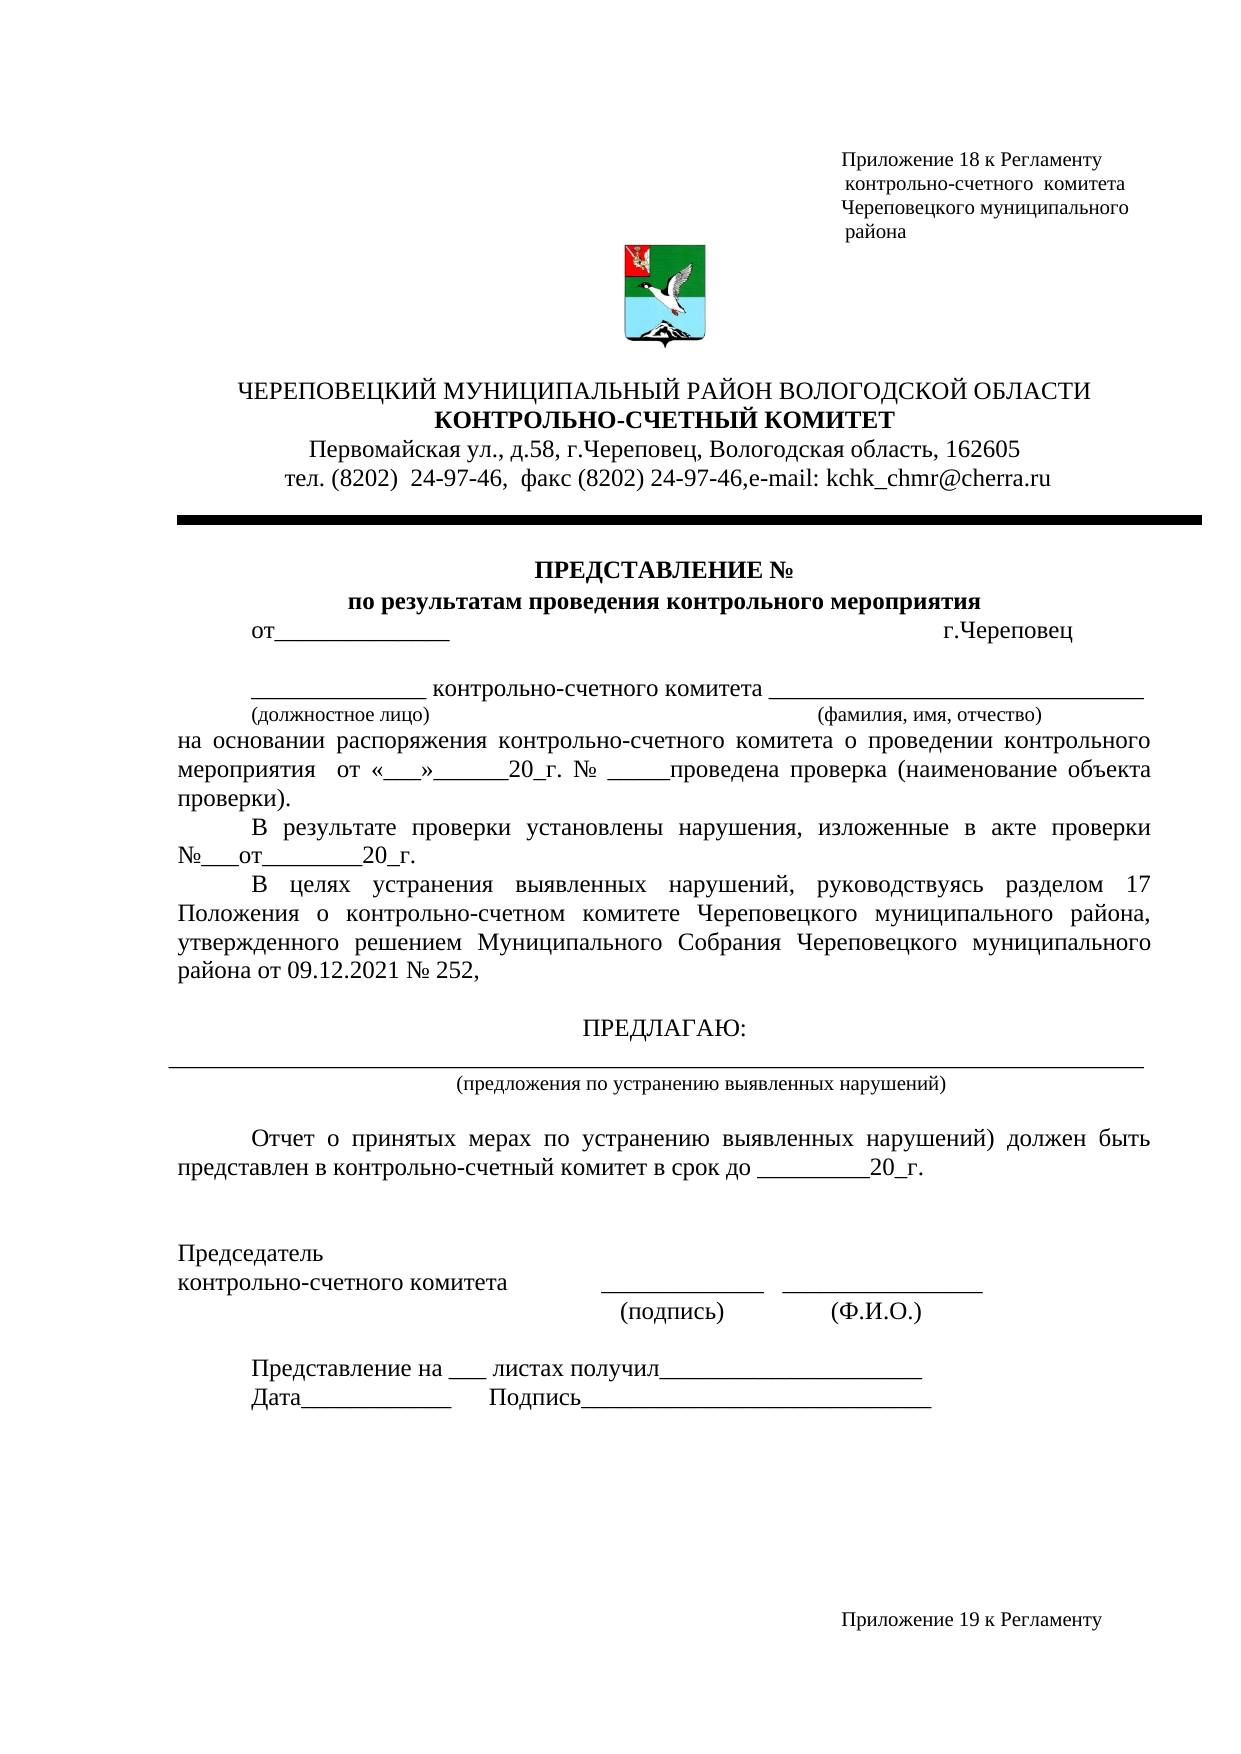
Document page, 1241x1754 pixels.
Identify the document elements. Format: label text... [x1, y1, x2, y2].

text ЧЕРЕПОВЕЦКИЙ МУНИЦИПАЛЬНЫЙ РАЙОН ВОЛОГОДСКОЙ ОБЛАСТИ [177, 376, 1152, 405]
text Дата____________ Подпись____________________________ [177, 1382, 1152, 1411]
text Первомайская ул., д.58, г.Череповец, Вологодская область, 162605 [177, 434, 1152, 463]
text от______________ г.Череповец [177, 615, 1152, 644]
text Председатель [177, 1238, 1152, 1267]
text (должностное лицо) (фамилия, имя, отчество) [177, 701, 1152, 726]
text В целях устранения выявленных нарушений, руководствуясь разделом 17 Положения о контрольно-счетном комитете Череповецкого муниципального района, утвержденного решением Муниципального Собрания Череповецкого муниципального района от 09.12.2021 № 252, [177, 869, 1152, 984]
text Отчет о принятых мерах по устранению выявленных нарушений) должен быть представлен в контрольно-счетный комитет в срок до _________20_г. [177, 1123, 1152, 1181]
text Представление на ___ листах получил_____________________ [177, 1353, 1152, 1382]
text ПРЕДЛАГАЮ: [177, 1013, 1152, 1042]
text тел. (8202) 24-97-46, факс (8202) 24-97-46,e-mail: kchk_chmr@cherra.ru [177, 463, 1152, 491]
text контрольно-счетного комитета [177, 171, 1152, 195]
text контрольно-счетного комитета _____________ ________________ [177, 1267, 1152, 1296]
text Приложение 19 к Регламенту [767, 1607, 1152, 1631]
text (предложения по устранению выявленных нарушений) [177, 1071, 1152, 1094]
text ПРЕДСТАВЛЕНИЕ № [177, 556, 1152, 583]
text ______________ контрольно-счетного комитета ______________________________ [177, 673, 1152, 701]
text на основании распоряжения контрольно-счетного комитета о проведении контрольного мероприятия от «___»______20_г. № _____проведена проверка (наименование объекта проверки). [177, 726, 1152, 812]
text Череповецкого муниципального [177, 195, 1152, 219]
text (подпись) (Ф.И.О.) [177, 1296, 1152, 1324]
text Приложение 18 к Регламенту [767, 147, 1152, 171]
picture [623, 243, 706, 348]
text В результате проверки установлены нарушения, изложенные в акте проверки №___от________20_г. [177, 812, 1152, 869]
text ______________________________________________________________________________ [162, 1042, 1152, 1071]
text района [177, 219, 1152, 243]
text по результатам проведения контрольного мероприятия [177, 588, 1152, 615]
text КОНТРОЛЬНО-СЧЕТНЫЙ КОМИТЕТ [177, 405, 1152, 434]
